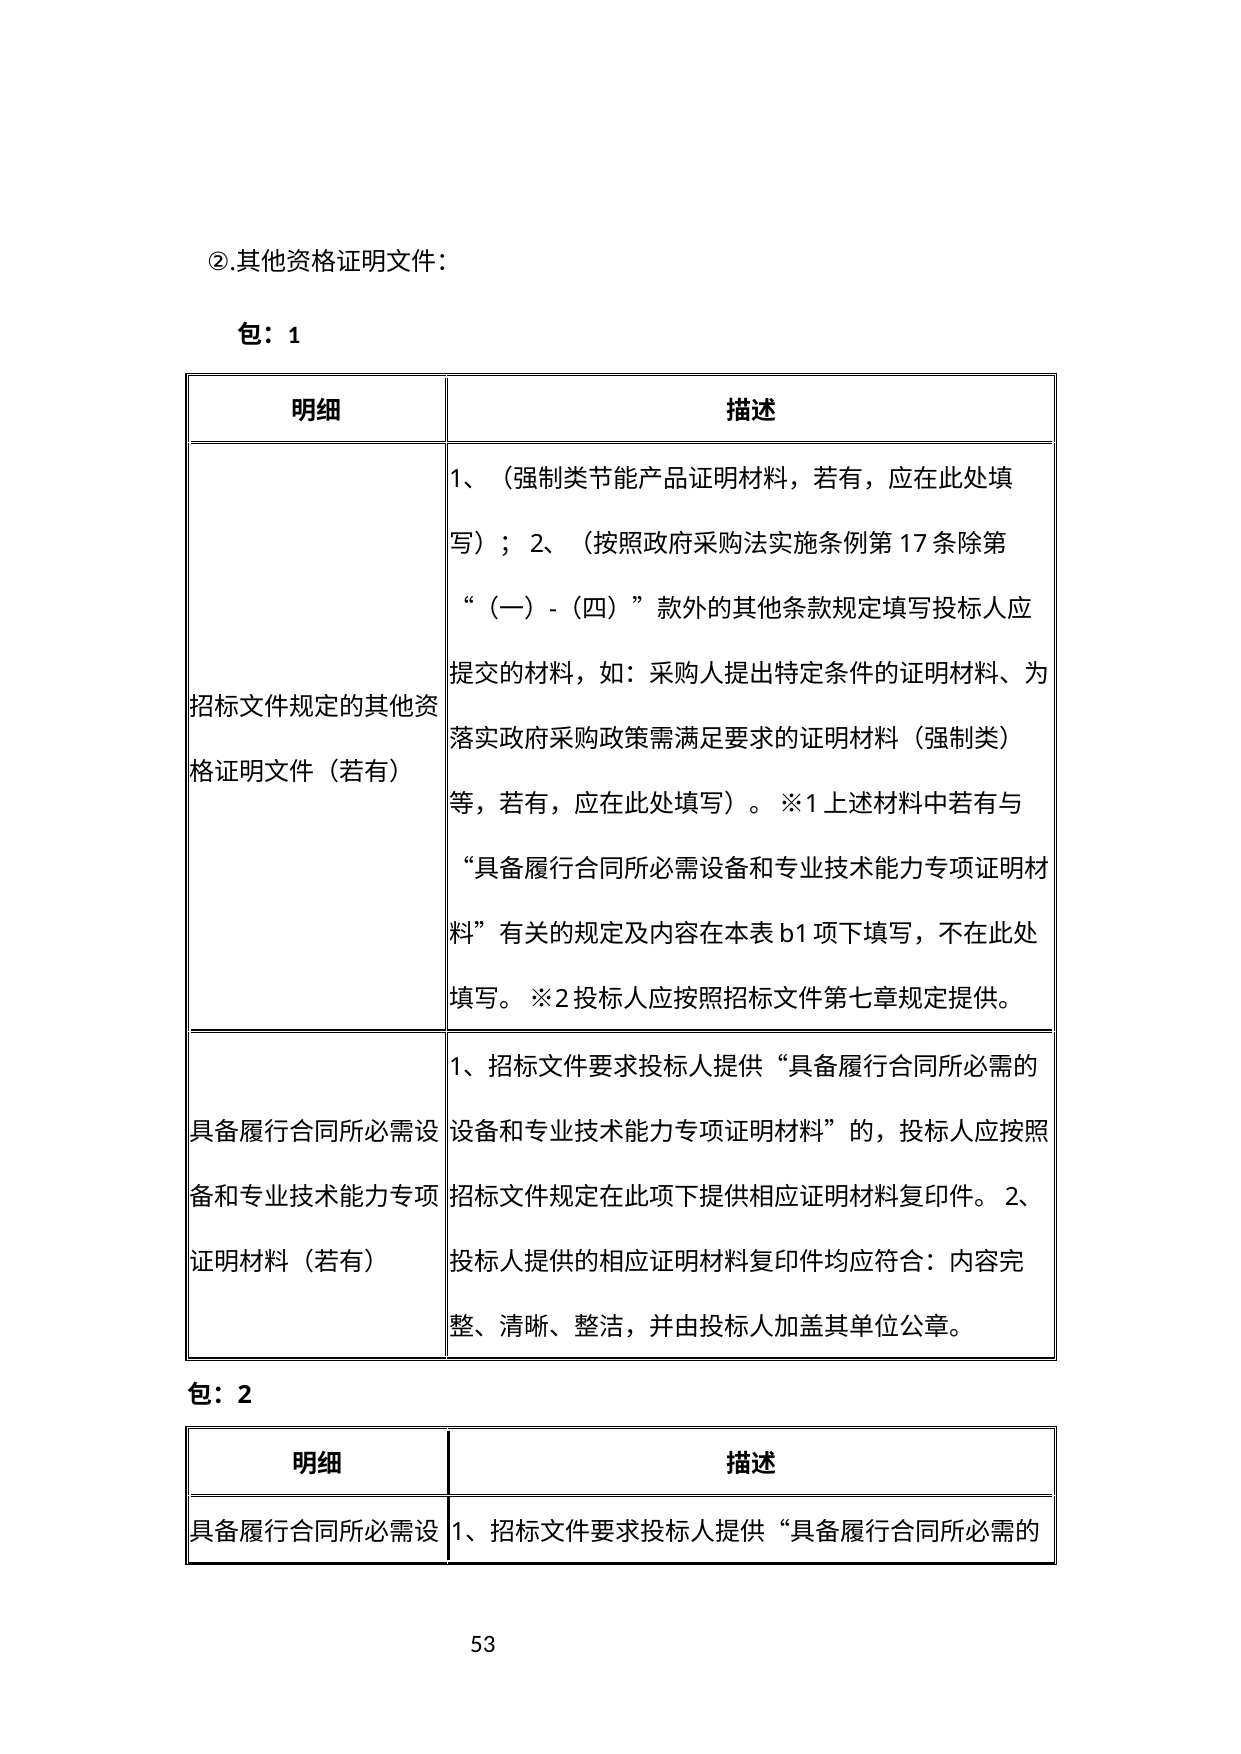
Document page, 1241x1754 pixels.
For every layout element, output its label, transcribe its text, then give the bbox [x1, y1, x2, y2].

text 包：2 [187, 1361, 1053, 1426]
table_header 明细 [187, 1427, 448, 1494]
table_cell 具备履行合同所必需设备和专业技术能力专项证明材料（若有） [189, 1029, 447, 1357]
table_cell 招标文件规定的其他资格证明文件（若有） [187, 441, 447, 1029]
table_cell 具备履行合同所必需设备和专业技术能力专项证明材料（若有） [187, 1494, 448, 1562]
text ②.其他资格证明文件： [187, 162, 1053, 292]
table_cell 1、招标文件要求投标人提供“具备履行合同所必需的设备和专业技术能力专项证明材料”的，投标人应按照招标文件规定在此项下提供相应证明材料复印件。 2、投标人提供的相应证明材料复印件均应符合：内容完整、清晰、整洁，并由投标人加盖其单位公章。 [447, 1029, 1054, 1357]
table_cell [448, 1494, 1055, 1562]
table_header 明细 [189, 376, 447, 441]
table_cell 1、（强制类节能产品证明材料，若有，应在此处填写）； 2、（按照政府采购法实施条例第17条除第“（一）-（四）”款外的其他条款规定填写投标人应提交的材料，如：采购人提出特定条件的证明材料、为落实政府采购政策需满足要求的证明材料（强制类）等，若有，应在此处填写）。 ※1上述材料中若有与“具备履行合同所必需设备和专业技术能力专项证明材料”有关的规定及内容在本表b1项下填写，不在此处填写。 ※2投标人应按照招标文件第七章规定提供。 [447, 441, 1055, 1029]
text 包：1 [187, 300, 1053, 365]
table_header 描述 [447, 376, 1054, 441]
table_header 描述 [448, 1429, 1054, 1494]
